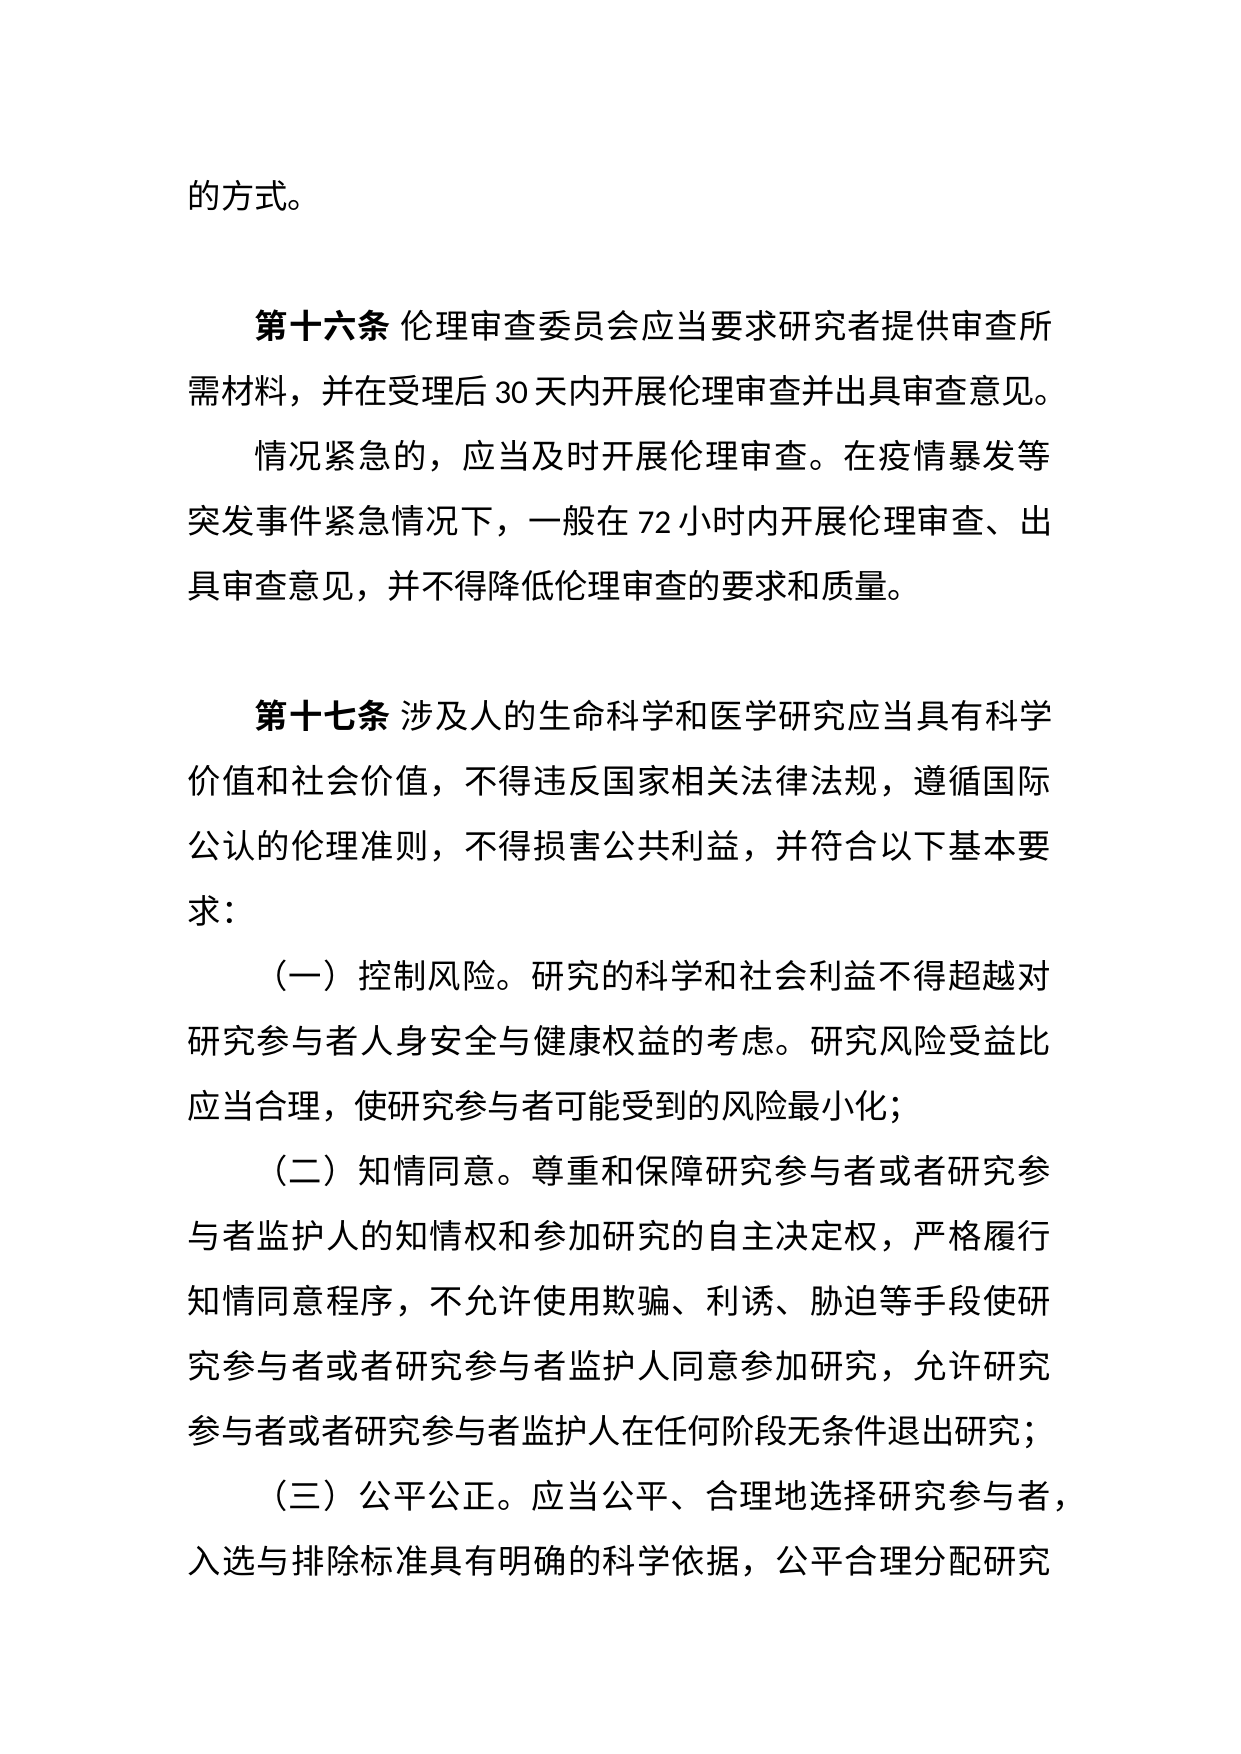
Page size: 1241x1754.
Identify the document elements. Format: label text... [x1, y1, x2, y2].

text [187, 1462, 1053, 1592]
text 第十六条 伦理审查委员会应当要求研究者提供审查所需材料，并在受理后30天内开展伦理审查并出具审查意见。 [187, 292, 1053, 422]
text 第十七条 涉及人的生命科学和医学研究应当具有科学价值和社会价值，不得违反国家相关法律法规，遵循国际公认的伦理准则，不得损害公共利益，并符合以下基本要求： [187, 682, 1053, 942]
text （二）知情同意。尊重和保障研究参与者或者研究参与者监护人的知情权和参加研究的自主决定权，严格履行知情同意程序，不允许使用欺骗、利诱、胁迫等手段使研究参与者或者研究参与者监护人同意参加研究，允许研究参与者或者研究参与者监护人在任何阶段无条件退出研究； [187, 1137, 1053, 1462]
text 情况紧急的，应当及时开展伦理审查。在疫情暴发等突发事件紧急情况下，一般在72小时内开展伦理审查、出具审查意见，并不得降低伦理审查的要求和质量。 [187, 422, 1053, 617]
text （一）控制风险。研究的科学和社会利益不得超越对研究参与者人身安全与健康权益的考虑。研究风险受益比应当合理，使研究参与者可能受到的风险最小化； [187, 942, 1053, 1137]
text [187, 162, 1053, 227]
